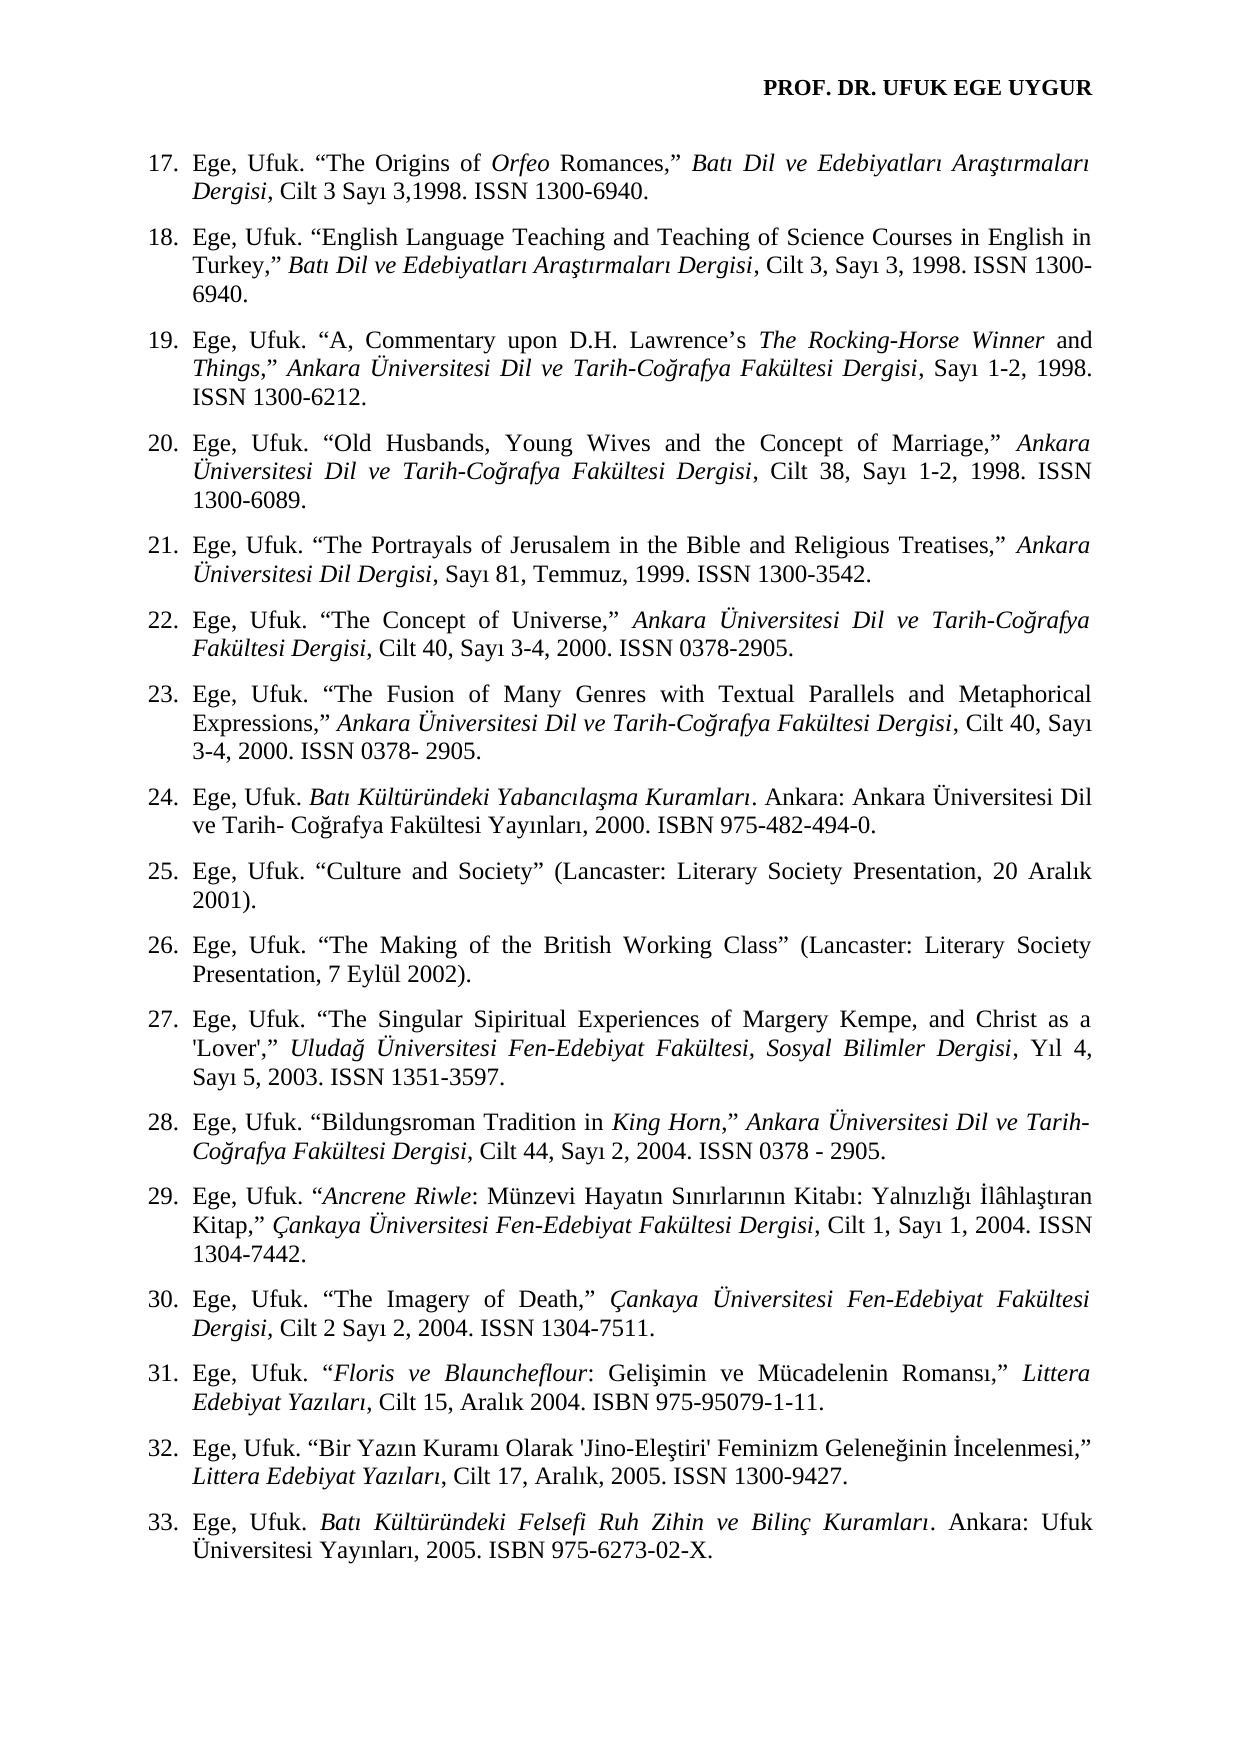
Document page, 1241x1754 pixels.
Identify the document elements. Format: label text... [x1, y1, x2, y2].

text 32. Ege, Ufuk. “Bir Yazın Kuramı Olarak 'Jino-Eleştiri' Feminizm Geleneğinin İncelenmesi,” Littera Edebiyat Yazıları, Cilt 17, Aralık, 2005. ISSN 1300-9427. [148, 1433, 1093, 1490]
text 26. Ege, Ufuk. “The Making of the British Working Class” (Lancaster: Literary Society Presentation, 7 Eylül 2002). [148, 930, 1093, 988]
text 28. Ege, Ufuk. “Bildungsroman Tradition in King Horn,” Ankara Üniversitesi Dil ve Tarih-Coğrafya Fakültesi Dergisi, Cilt 44, Sayı 2, 2004. ISSN 0378 - 2905. [148, 1107, 1093, 1165]
text 27. Ege, Ufuk. “The Singular Sipiritual Experiences of Margery Kempe, and Christ as a 'Lover',” Uludağ Üniversitesi Fen-Edebiyat Fakültesi, Sosyal Bilimler Dergisi, Yıl 4, Sayı 5, 2003. ISSN 1351-3597. [148, 1004, 1093, 1091]
text 19. Ege, Ufuk. “A, Commentary upon D.H. Lawrence’s The Rocking-Horse Winner and Things,” Ankara Üniversitesi Dil ve Tarih-Coğrafya Fakültesi Dergisi, Sayı 1-2, 1998. ISSN 1300-6212. [148, 325, 1093, 411]
text 21. Ege, Ufuk. “The Portrayals of Jerusalem in the Bible and Religious Treatises,” Ankara Üniversitesi Dil Dergisi, Sayı 81, Temmuz, 1999. ISSN 1300-3542. [148, 531, 1093, 588]
text 31. Ege, Ufuk. “Floris ve Blauncheflour: Gelişimin ve Mücadelenin Romansı,” Littera Edebiyat Yazıları, Cilt 15, Aralık 2004. ISBN 975-95079-1-11. [148, 1358, 1093, 1416]
text 30. Ege, Ufuk. “The Imagery of Death,” Çankaya Üniversitesi Fen-Edebiyat Fakültesi Dergisi, Cilt 2 Sayı 2, 2004. ISSN 1304-7511. [148, 1284, 1093, 1342]
text 17. Ege, Ufuk. “The Origins of Orfeo Romances,” Batı Dil ve Edebiyatları Araştırmaları Dergisi, Cilt 3 Sayı 3,1998. ISSN 1300-6940. [148, 148, 1093, 205]
text 33. Ege, Ufuk. Batı Kültüründeki Felsefi Ruh Zihin ve Bilinç Kuramları. Ankara: Ufuk Üniversitesi Yayınları, 2005. ISBN 975-6273-02-X. [148, 1507, 1093, 1564]
text 23. Ege, Ufuk. “The Fusion of Many Genres with Textual Parallels and Metaphorical Expressions,” Ankara Üniversitesi Dil ve Tarih-Coğrafya Fakültesi Dergisi, Cilt 40, Sayı 3-4, 2000. ISSN 0378- 2905. [148, 679, 1093, 765]
text 25. Ege, Ufuk. “Culture and Society” (Lancaster: Literary Society Presentation, 20 Aralık 2001). [148, 856, 1093, 913]
text 20. Ege, Ufuk. “Old Husbands, Young Wives and the Concept of Marriage,” Ankara Üniversitesi Dil ve Tarih-Coğrafya Fakültesi Dergisi, Cilt 38, Sayı 1-2, 1998. ISSN 1300-6089. [148, 428, 1093, 514]
text 29. Ege, Ufuk. “Ancrene Riwle: Münzevi Hayatın Sınırlarının Kitabı: Yalnızlığı İlâhlaştıran Kitap,” Çankaya Üniversitesi Fen-Edebiyat Fakültesi Dergisi, Cilt 1, Sayı 1, 2004. ISSN 1304-7442. [148, 1181, 1093, 1268]
text 22. Ege, Ufuk. “The Concept of Universe,” Ankara Üniversitesi Dil ve Tarih-Coğrafya Fakültesi Dergisi, Cilt 40, Sayı 3-4, 2000. ISSN 0378-2905. [148, 605, 1093, 662]
text 18. Ege, Ufuk. “English Language Teaching and Teaching of Science Courses in English in Turkey,” Batı Dil ve Edebiyatları Araştırmaları Dergisi, Cilt 3, Sayı 3, 1998. ISSN 1300-6940. [148, 222, 1093, 308]
text 24. Ege, Ufuk. Batı Kültüründeki Yabancılaşma Kuramları. Ankara: Ankara Üniversitesi Dil ve Tarih- Coğrafya Fakültesi Yayınları, 2000. ISBN 975-482-494-0. [148, 782, 1093, 839]
